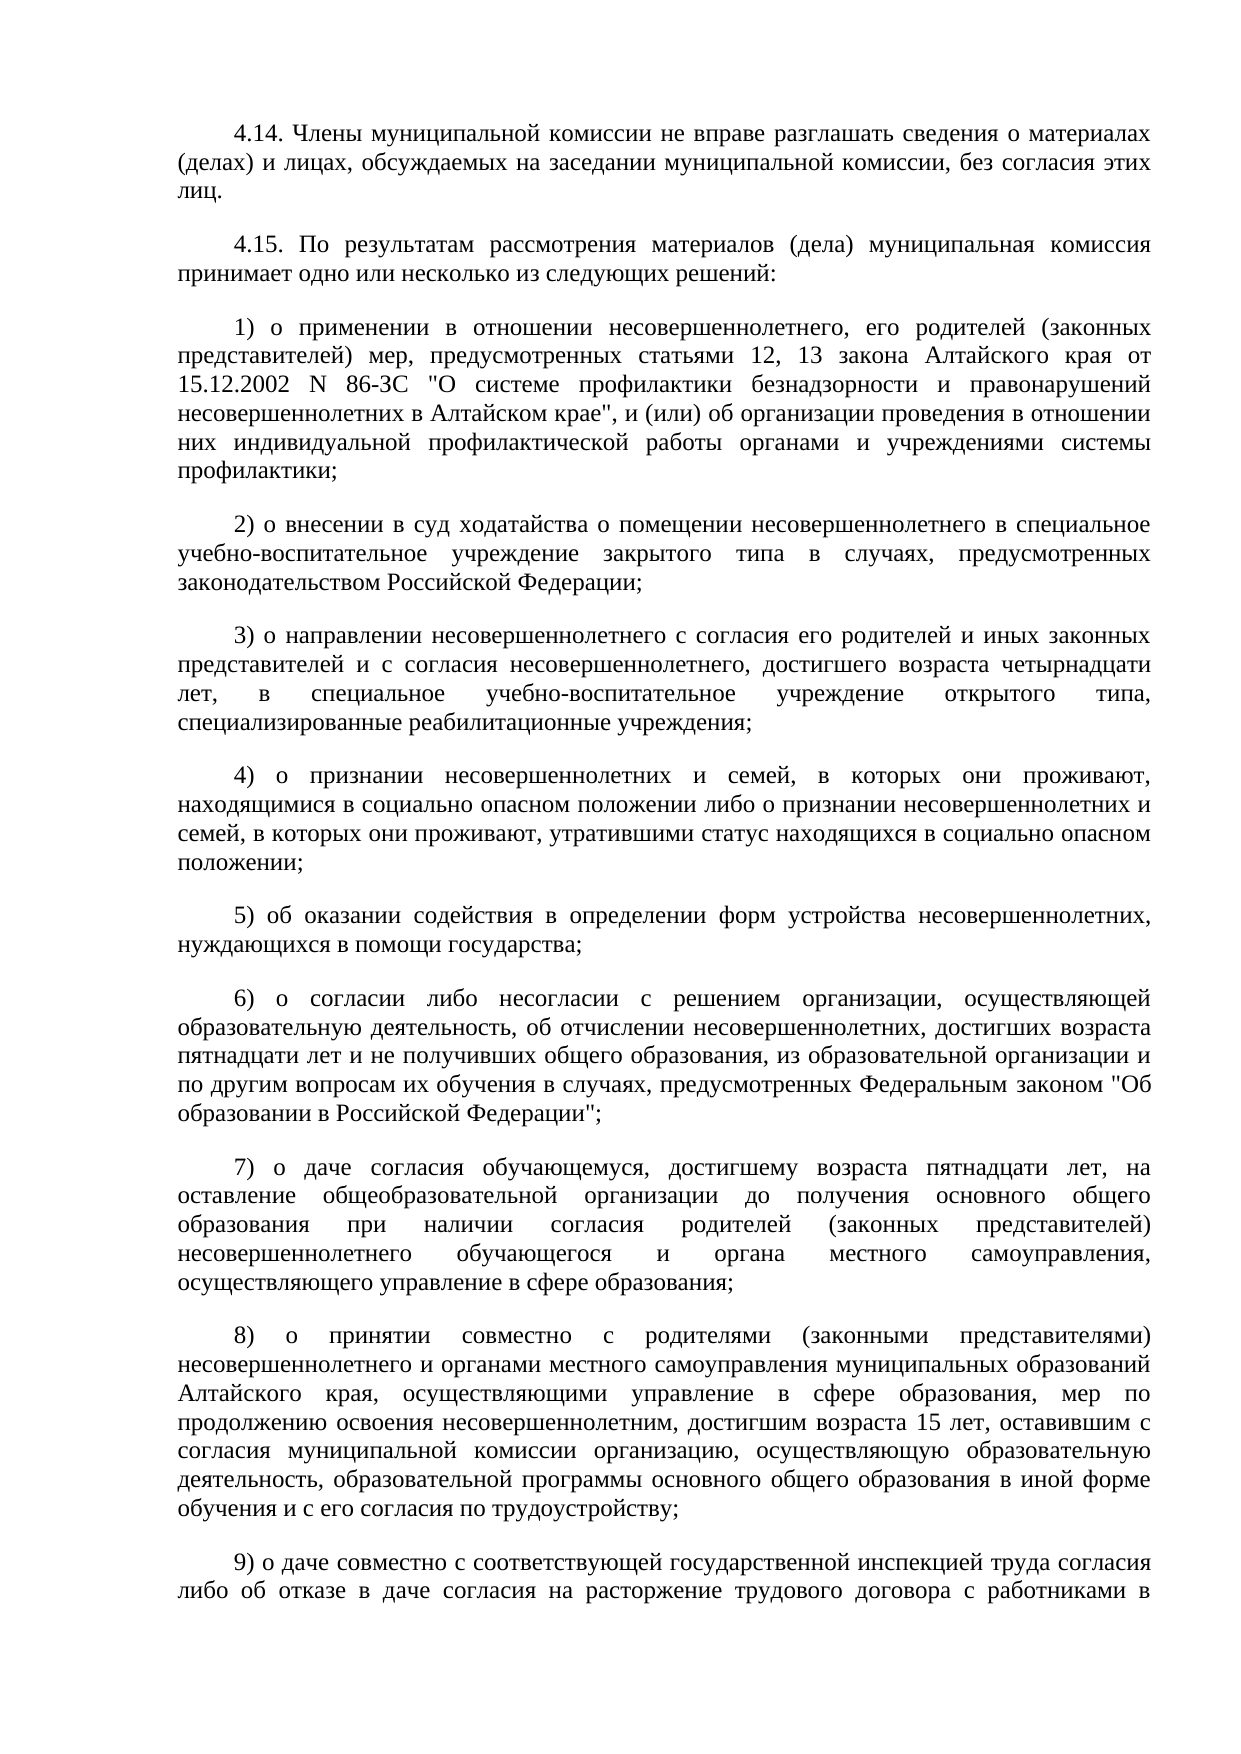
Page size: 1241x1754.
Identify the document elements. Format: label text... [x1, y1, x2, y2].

text 3) о направлении несовершеннолетнего с согласия его родителей и иных законных представителей и с согласия несовершеннолетнего, достигшего возраста четырнадцати лет, в специальное учебно-воспитательное учреждение открытого типа, специализированные реабилитационные учреждения; [177, 621, 1152, 736]
text 1) о применении в отношении несовершеннолетнего, его родителей (законных представителей) мер, предусмотренных статьями 12, 13 закона Алтайского края от 15.12.2002 N 86-ЗС "О системе профилактики безнадзорности и правонарушений несовершеннолетних в Алтайском крае", и (или) об организации проведения в отношении них индивидуальной профилактической работы органами и учреждениями системы профилактики; [177, 312, 1152, 484]
text 8) о принятии совместно с родителями (законными представителями) несовершеннолетнего и органами местного самоуправления муниципальных образований Алтайского края, осуществляющими управление в сфере образования, мер по продолжению освоения несовершеннолетним, достигшим возраста 15 лет, оставившим с согласия муниципальной комиссии организацию, осуществляющую образовательную деятельность, образовательной программы основного общего образования в иной форме обучения и с его согласия по трудоустройству; [177, 1321, 1152, 1522]
text 4.14. Члены муниципальной комиссии не вправе разглашать сведения о материалах (делах) и лицах, обсуждаемых на заседании муниципальной комиссии, без согласия этих лиц. [177, 118, 1152, 204]
text 5) об оказании содействия в определении форм устройства несовершеннолетних, нуждающихся в помощи государства; [177, 901, 1152, 958]
text 2) о внесении в суд ходатайства о помещении несовершеннолетнего в специальное учебно-воспитательное учреждение закрытого типа в случаях, предусмотренных законодательством Российской Федерации; [177, 509, 1152, 596]
text 6) о согласии либо несогласии с решением организации, осуществляющей образовательную деятельность, об отчислении несовершеннолетних, достигших возраста пятнадцати лет и не получивших общего образования, из образовательной организации и по другим вопросам их обучения в случаях, предусмотренных Федеральным законом "Об образовании в Российской Федерации"; [177, 983, 1152, 1127]
text 4.15. По результатам рассмотрения материалов (дела) муниципальная комиссия принимает одно или несколько из следующих решений: [177, 229, 1152, 287]
text 4) о признании несовершеннолетних и семей, в которых они проживают, находящимися в социально опасном положении либо о признании несовершеннолетних и семей, в которых они проживают, утратившими статус находящихся в социально опасном положении; [177, 761, 1152, 876]
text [177, 1547, 1152, 1604]
text 7) о даче согласия обучающемуся, достигшему возраста пятнадцати лет, на оставление общеобразовательной организации до получения основного общего образования при наличии согласия родителей (законных представителей) несовершеннолетнего обучающегося и органа местного самоуправления, осуществляющего управление в сфере образования; [177, 1152, 1152, 1296]
